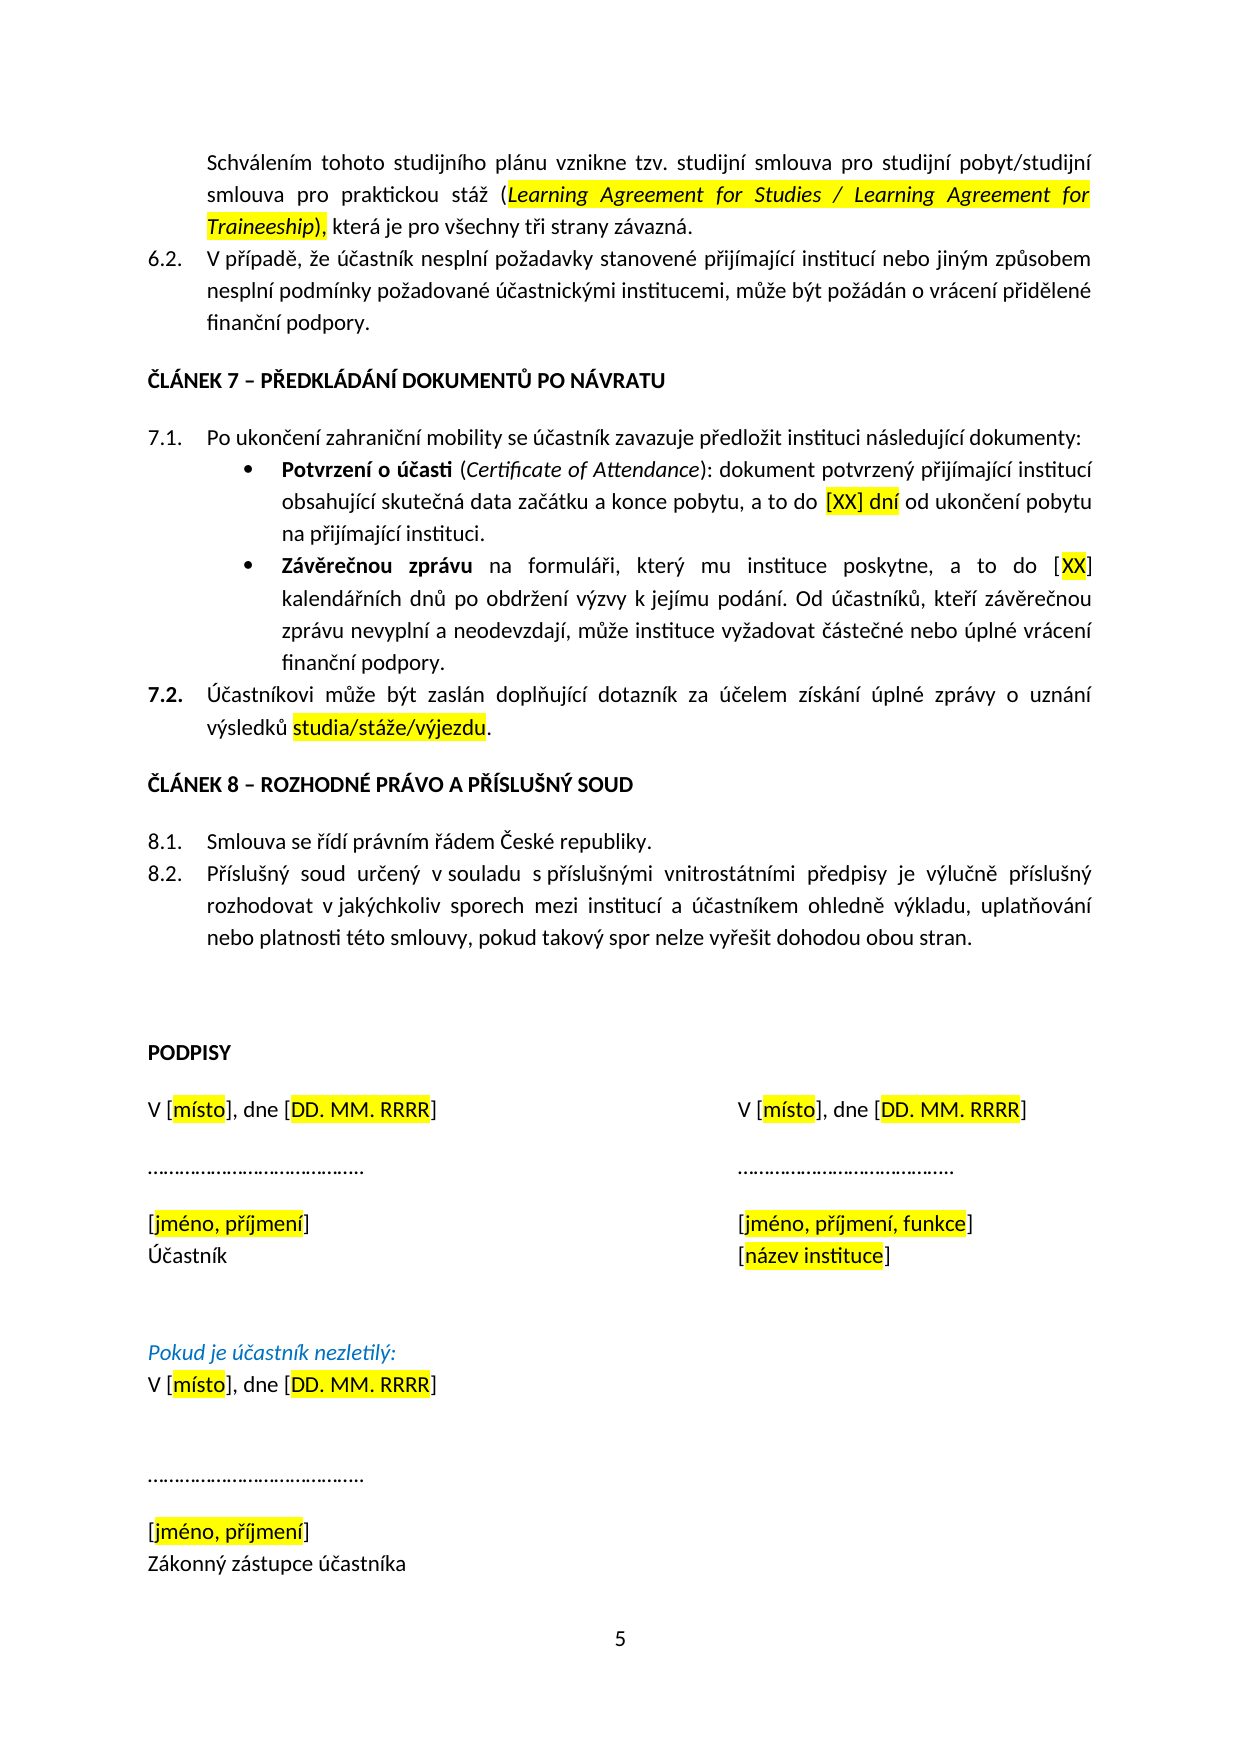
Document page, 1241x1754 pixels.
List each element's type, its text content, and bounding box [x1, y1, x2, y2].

text [jméno, příjmení] [jméno, příjmení, funkce] [148, 1209, 1093, 1237]
text V [místo], dne [DD. MM. RRRR] [225, 1370, 291, 1398]
text [jméno, příjmení] [303, 1517, 1093, 1545]
text Zákonný zástupce účastníka [148, 1549, 1093, 1577]
text ………………………………….. ………………………………….. [148, 1152, 1093, 1180]
list Smlouva se řídí právním řádem České republiky. [148, 827, 1093, 855]
text Účastník [název instituce] [883, 1242, 1093, 1270]
text PODPISY [148, 1038, 1093, 1066]
text V [místo], dne [DD. MM. RRRR] [430, 1370, 1093, 1398]
text ………………………………….. [148, 1460, 1093, 1488]
text Účastník [název instituce] [148, 1242, 745, 1270]
list Příslušný soud určený v souladu s příslušnými vnitrostátními předpisy je výlučně příslušný rozhodovat v jakýchkoliv sporech mezi institucí a účastníkem ohledně výkladu, uplatňování nebo platnosti této smlouvy, pokud takový spor nelze vyřešit dohodou obou stran. [148, 859, 1093, 952]
text V [místo], dne [DD. MM. RRRR] V [místo], dne [DD. MM. RRRR] [430, 1095, 763, 1123]
text Pokud je účastník nezletilý: [148, 1338, 1093, 1366]
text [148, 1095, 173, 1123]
